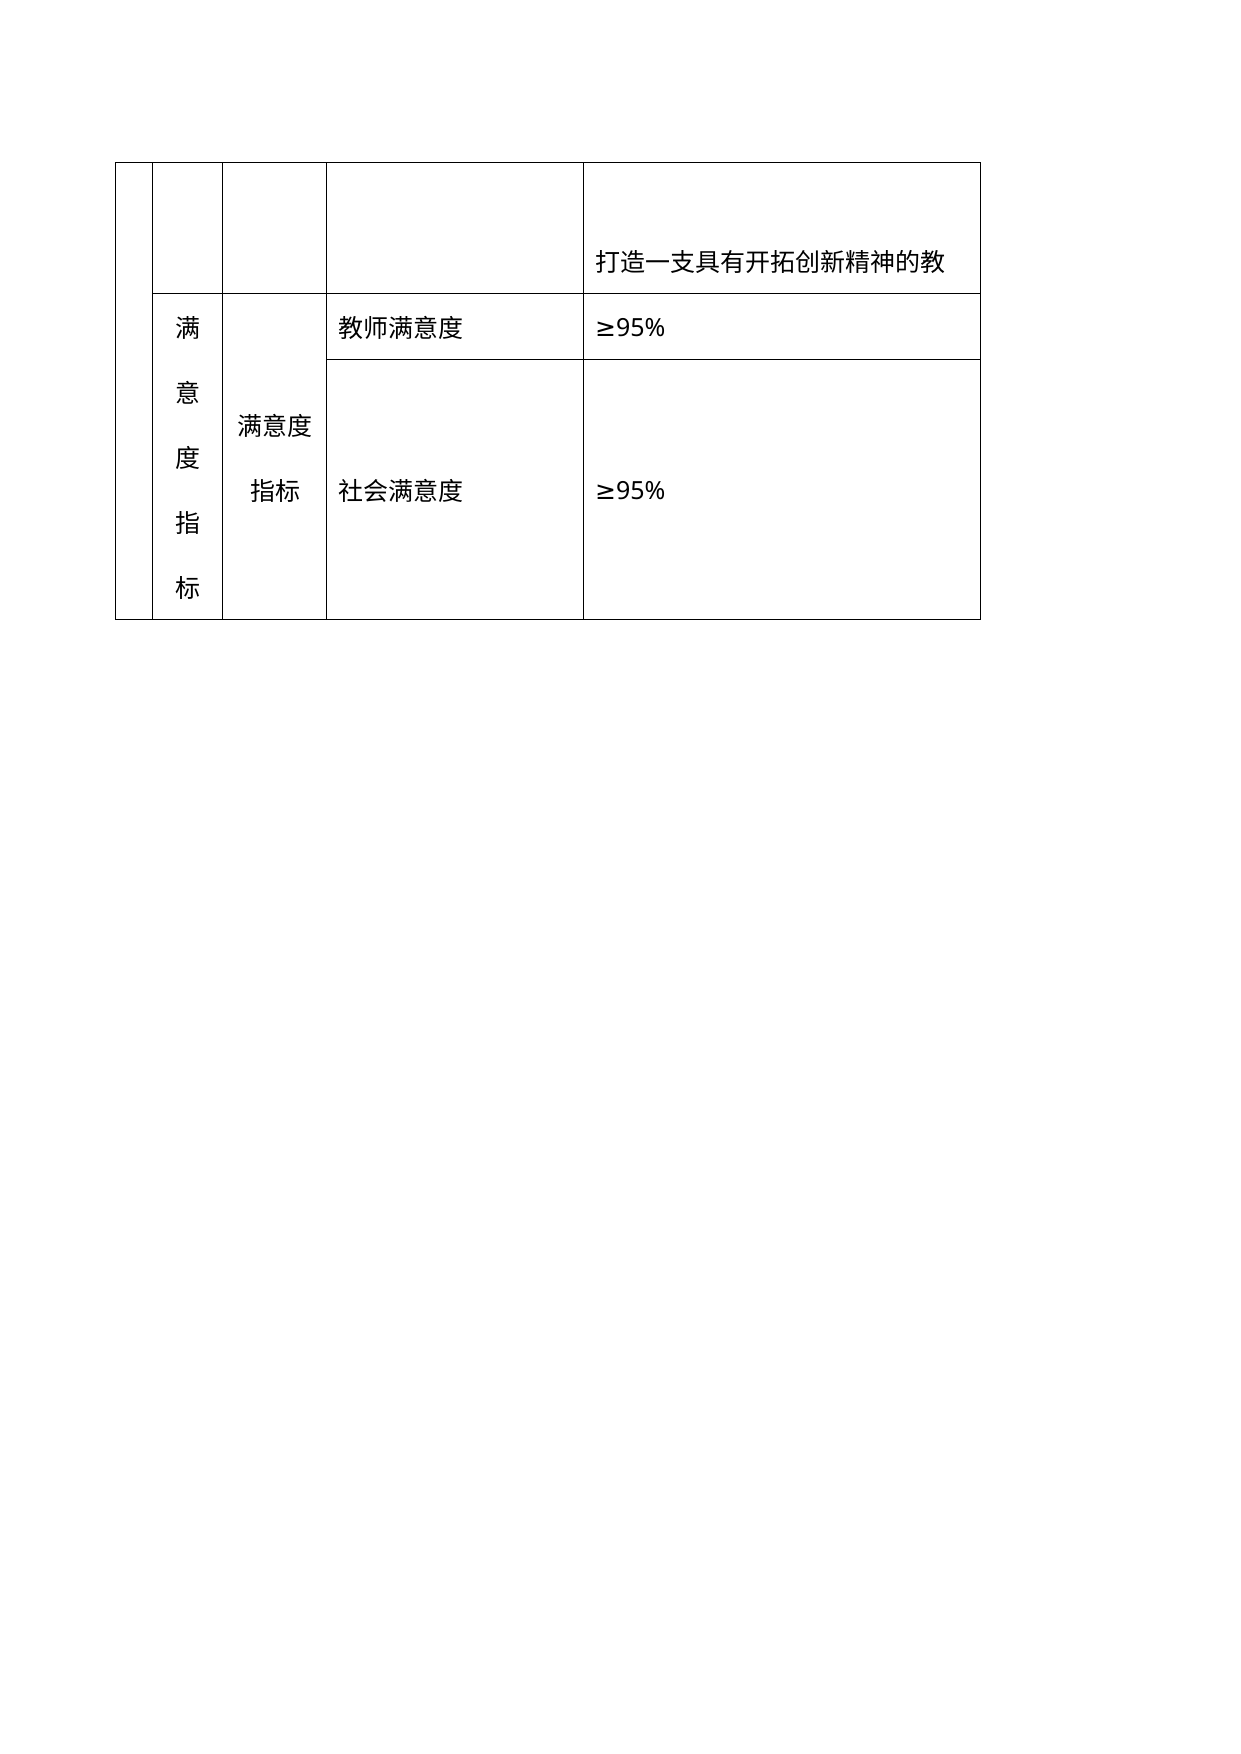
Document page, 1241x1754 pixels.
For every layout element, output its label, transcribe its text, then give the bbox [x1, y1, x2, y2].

table_cell 满意度指标 [223, 294, 326, 619]
table_cell 社会满意度 [327, 360, 583, 619]
table_cell 教师满意度 [327, 294, 583, 359]
table_cell 满意度指标 [153, 294, 222, 619]
table_cell ≥95% [584, 360, 980, 619]
table_cell ≥95% [584, 294, 980, 359]
